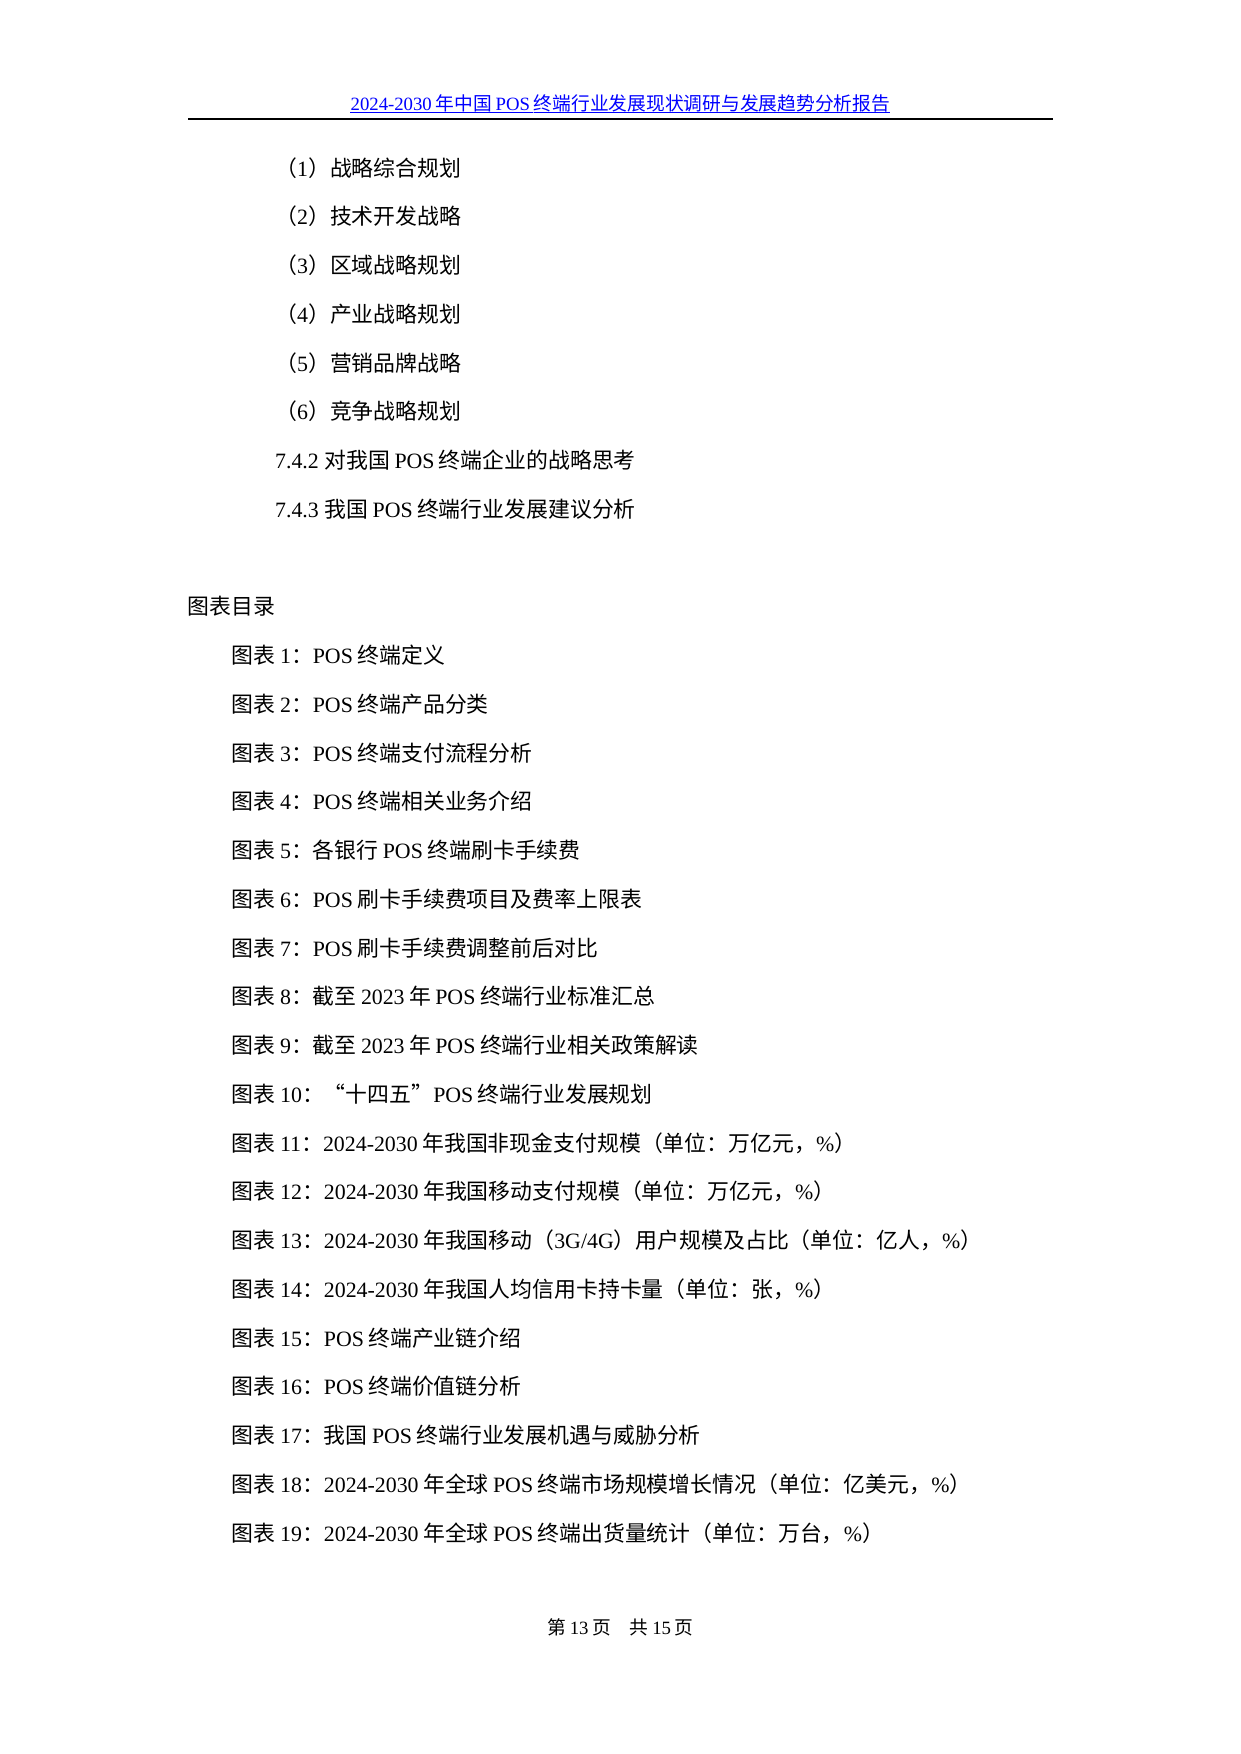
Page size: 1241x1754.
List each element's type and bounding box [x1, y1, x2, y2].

text [187, 150, 1053, 1548]
